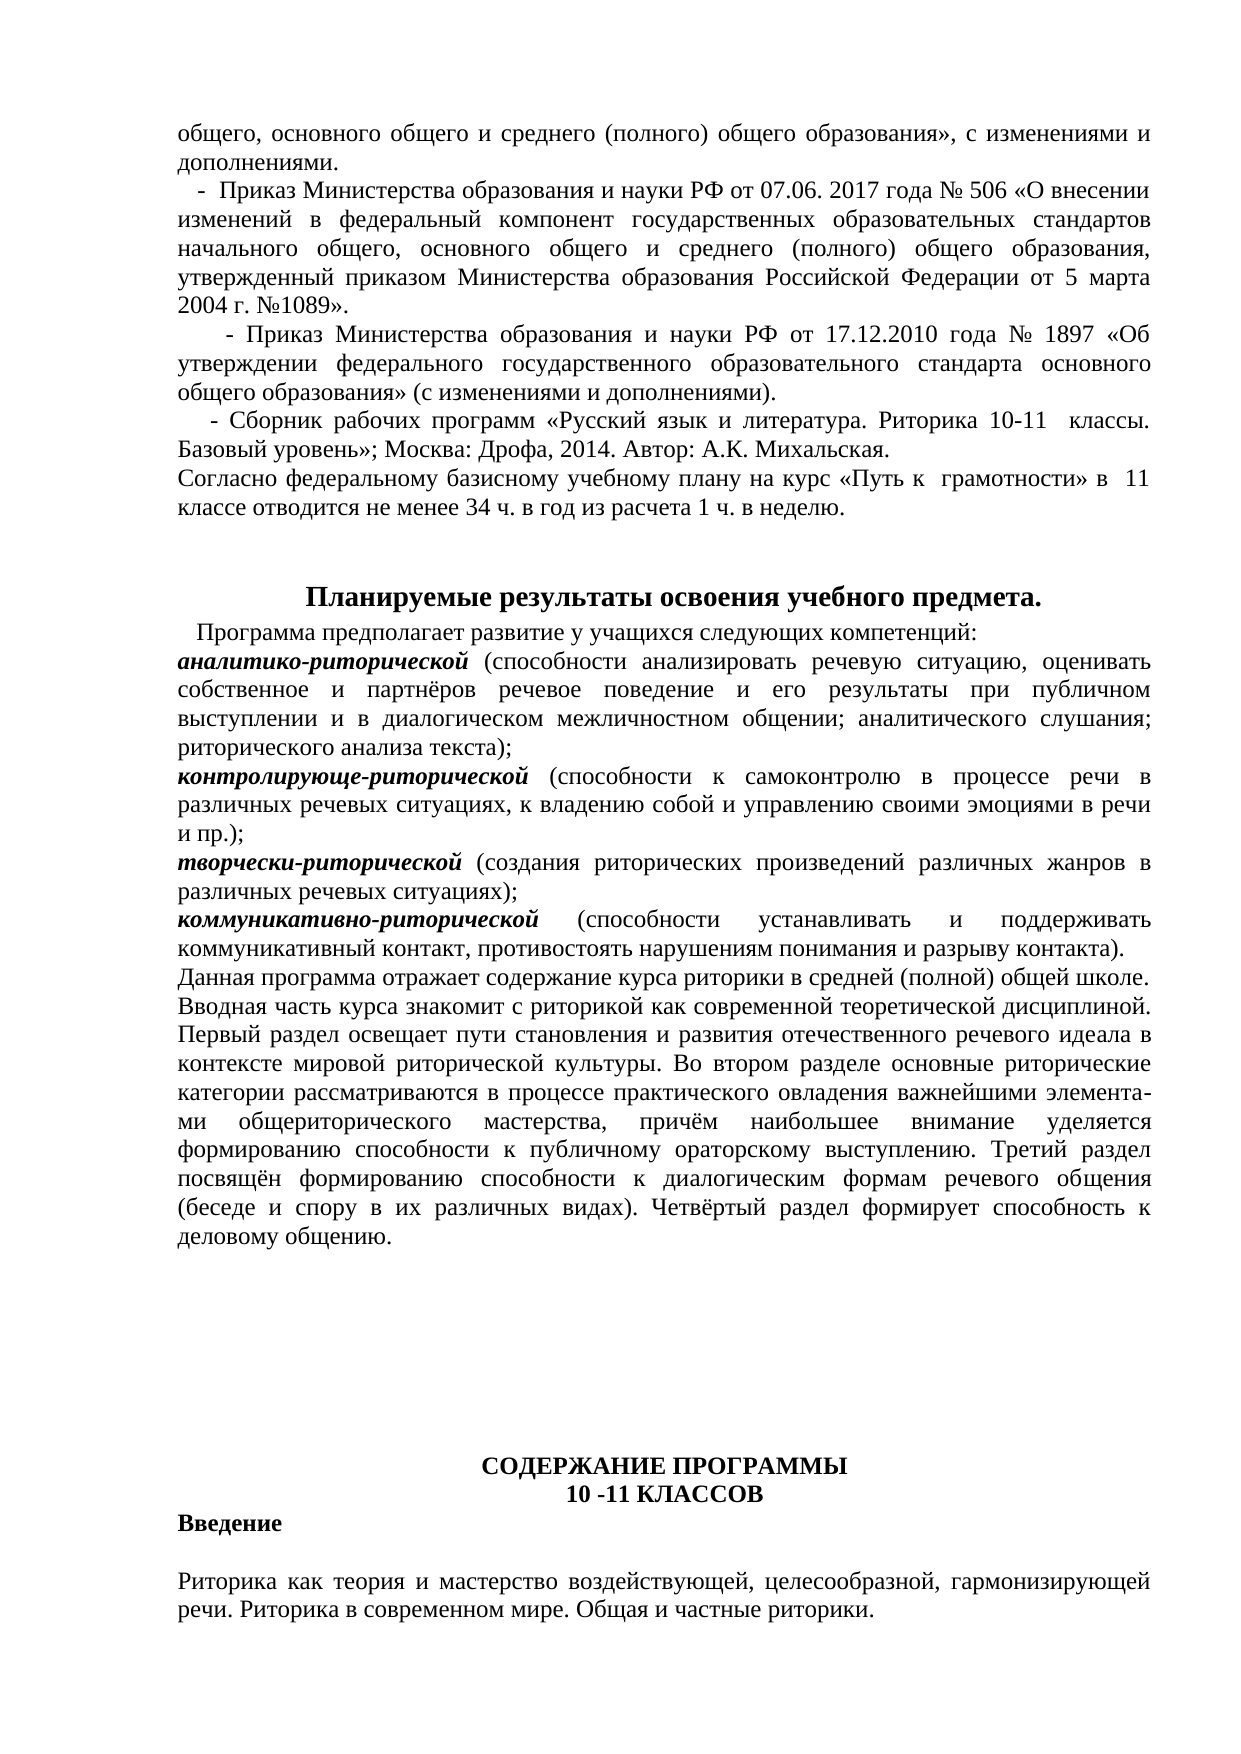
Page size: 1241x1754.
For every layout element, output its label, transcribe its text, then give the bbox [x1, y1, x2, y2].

text - Приказ Министерства образования и науки РФ от 07.06. 2017 года № 506 «О внесении изменений в федеральный компонент государственных образовательных стандартов начального общего, основного общего и среднего (полного) общего образования, утвержденный приказом Министерства образования Российской Федерации от 5 марта 2004 г. №1089». [177, 176, 1152, 319]
text творчески-риторической (создания риторических произведений различных жанров в различных речевых ситуациях); [177, 847, 1152, 904]
text Риторика как теория и мастерство воздействующей, целесообразной, гармонизирующей речи. Риторика в современном мире. Общая и частные риторики. [177, 1566, 1152, 1623]
text - Сборник рабочих программ «Русский язык и литература. Риторика 10-11 классы. Базовый уровень»; Москва: Дрофа, 2014. Автор: А.К. Михальская. [177, 406, 1152, 463]
text Данная программа отражает содержание курса риторики в средней (полной) общей школе. [177, 962, 1152, 991]
text контролирующе-риторической (способности к самоконтролю в процессе речи в различных речевых ситуациях, к владению собой и управлению своими эмоциями в речи и пр.); [177, 761, 1152, 847]
text Программа предполагает развитие у учащихся следующих компетенций: [177, 617, 1152, 646]
text Вводная часть курса знакомит с риторикой как современной теоретической дисциплиной. Первый раздел освещает пути становления и развития отечественного речевого идеала в контексте мировой риторической культуры. Во втором разделе основные риторические категории рассматриваются в процессе практического овладения важнейшими элементами общериторического мастерства, причём наибольшее внимание уделяется формированию способности к публичному ораторскому выступлению. Третий раздел посвящён формированию способности к диалогическим формам речевого общения (беседе и спору в их различных видах). Четвёртый раздел формирует способность к деловому общению. [177, 991, 1152, 1249]
text Введение [177, 1508, 1152, 1537]
text - Приказ Министерства образования и науки РФ от 17.12.2010 года № 1897 «Об утверждении федерального государственного образовательного стандарта основного общего образования» (с изменениями и дополнениями). [177, 319, 1152, 406]
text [177, 118, 1152, 176]
text СОДЕРЖАНИЕ ПРОГРАММЫ [177, 1451, 1152, 1479]
text Согласно федеральному базисному учебному плану на курс «Путь к грамотности» в 11 классе отводится не менее 34 ч. в год из расчета 1 ч. в неделю. [177, 463, 1152, 521]
text Планируемые результаты освоения учебного предмета. [177, 587, 1152, 611]
text аналитико-риторической (способности анализировать речевую ситуацию, оценивать собственное и партнёров речевое поведение и его результаты при публичном выступлении и в диалогическом межличностном общении; аналитического слушания; риторического анализа текста); [177, 646, 1152, 761]
text 10 -11 КЛАССОВ [177, 1479, 1152, 1508]
text коммуникативно-риторической (способности устанавливать и поддерживать коммуникативный контакт, противостоять нарушениям понимания и разрыву контакта). [177, 904, 1152, 962]
